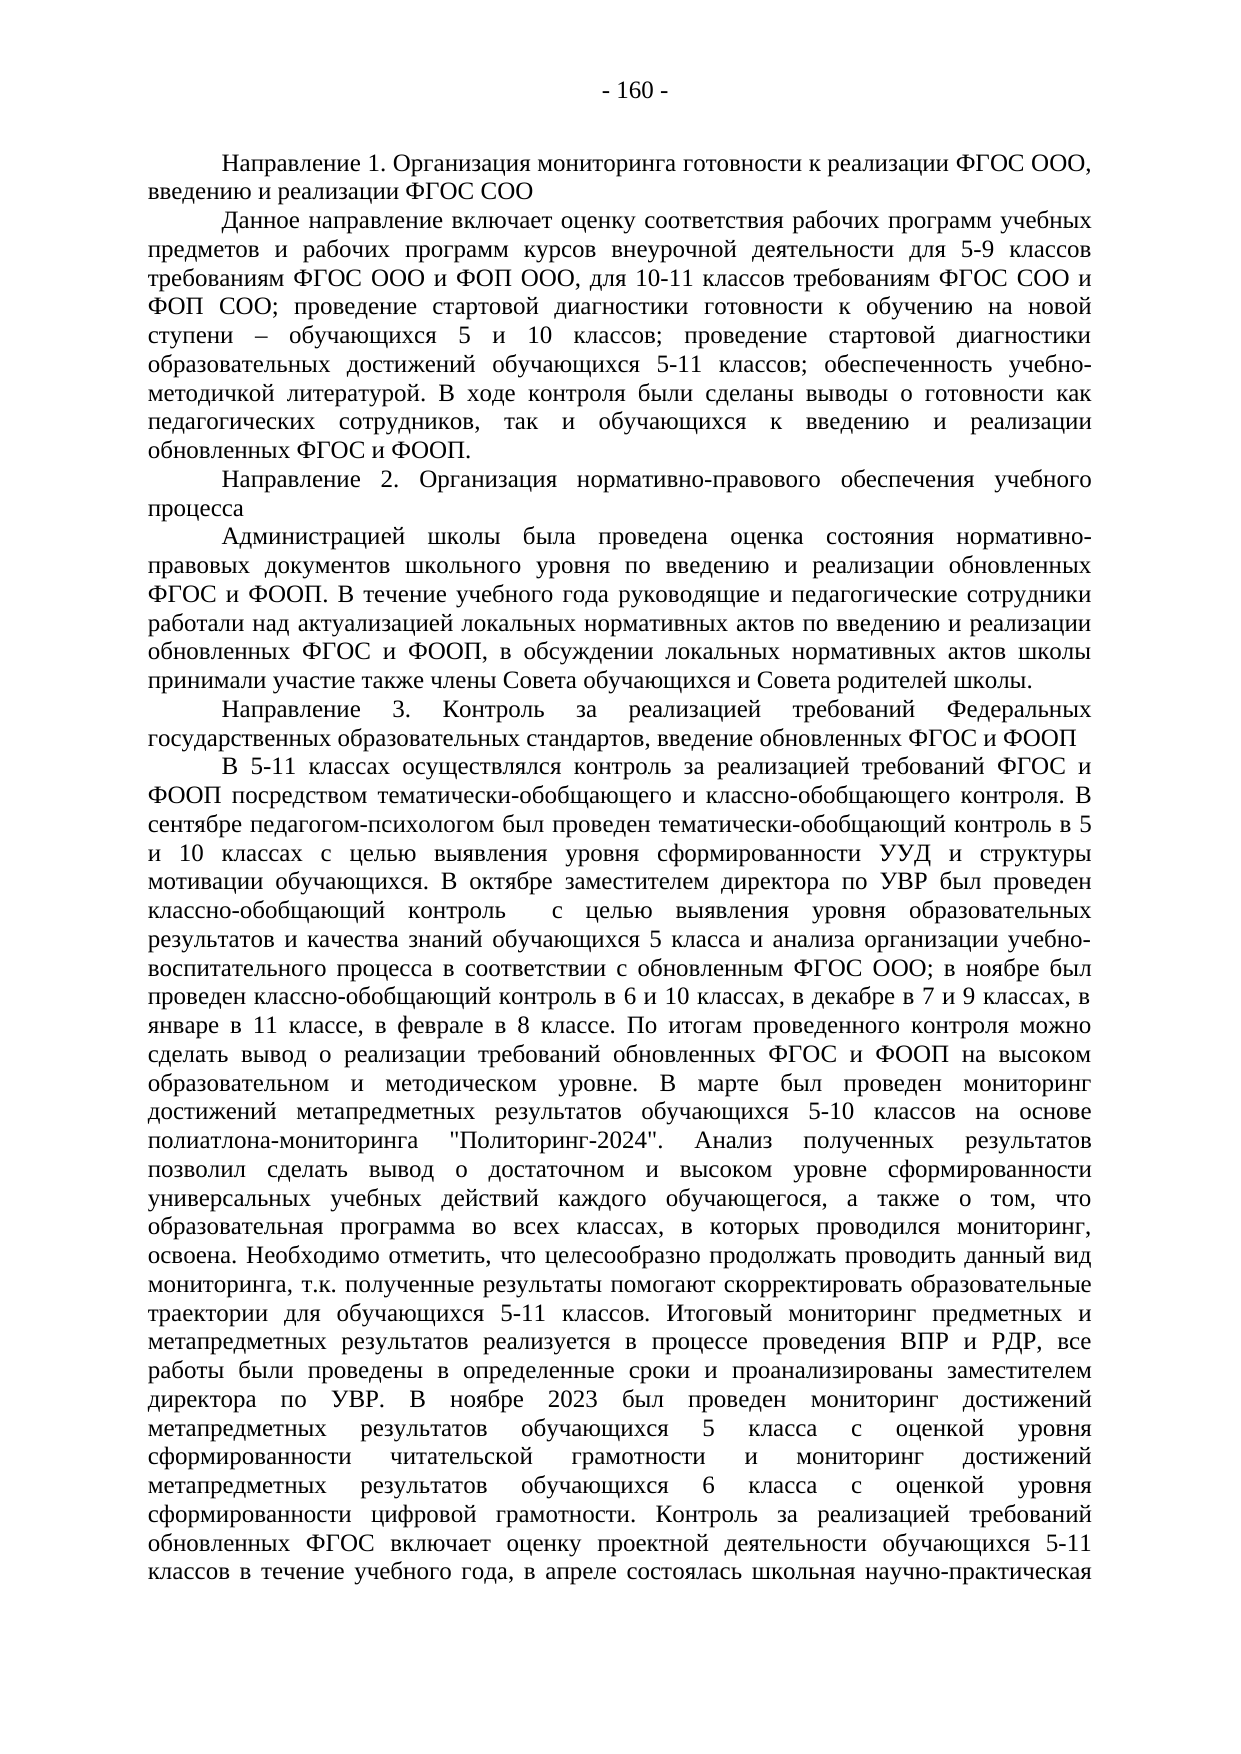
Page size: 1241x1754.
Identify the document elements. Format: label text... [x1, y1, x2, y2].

text Направление 1. Организация мониторинга готовности к реализации ФГОС ООО, введению и реализации ФГОС СОО [148, 148, 1092, 205]
text Направление 3. Контроль за реализацией требований Федеральных государственных образовательных стандартов, введение обновленных ФГОС и ФООП [148, 694, 1092, 751]
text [148, 751, 1092, 1585]
text Направление 2. Организация нормативно-правового обеспечения учебного процесса [148, 464, 1092, 521]
text Администрацией школы была проведена оценка состояния нормативно-правовых документов школьного уровня по введению и реализации обновленных ФГОС и ФООП. В течение учебного года руководящие и педагогические сотрудники работали над актуализацией локальных нормативных актов по введению и реализации обновленных ФГОС и ФООП, в обсуждении локальных нормативных актов школы принимали участие также члены Совета обучающихся и Совета родителей школы. [148, 521, 1092, 694]
text Данное направление включает оценку соответствия рабочих программ учебных предметов и рабочих программ курсов внеурочной деятельности для 5-9 классов требованиям ФГОС ООО и ФОП ООО, для 10-11 классов требованиям ФГОС СОО и ФОП СОО; проведение стартовой диагностики готовности к обучению на новой ступени – обучающихся 5 и 10 классов; проведение стартовой диагностики образовательных достижений обучающихся 5-11 классов; обеспеченность учебно-методичкой литературой. В ходе контроля были сделаны выводы о готовности как педагогических сотрудников, так и обучающихся к введению и реализации обновленных ФГОС и ФООП. [148, 205, 1092, 464]
